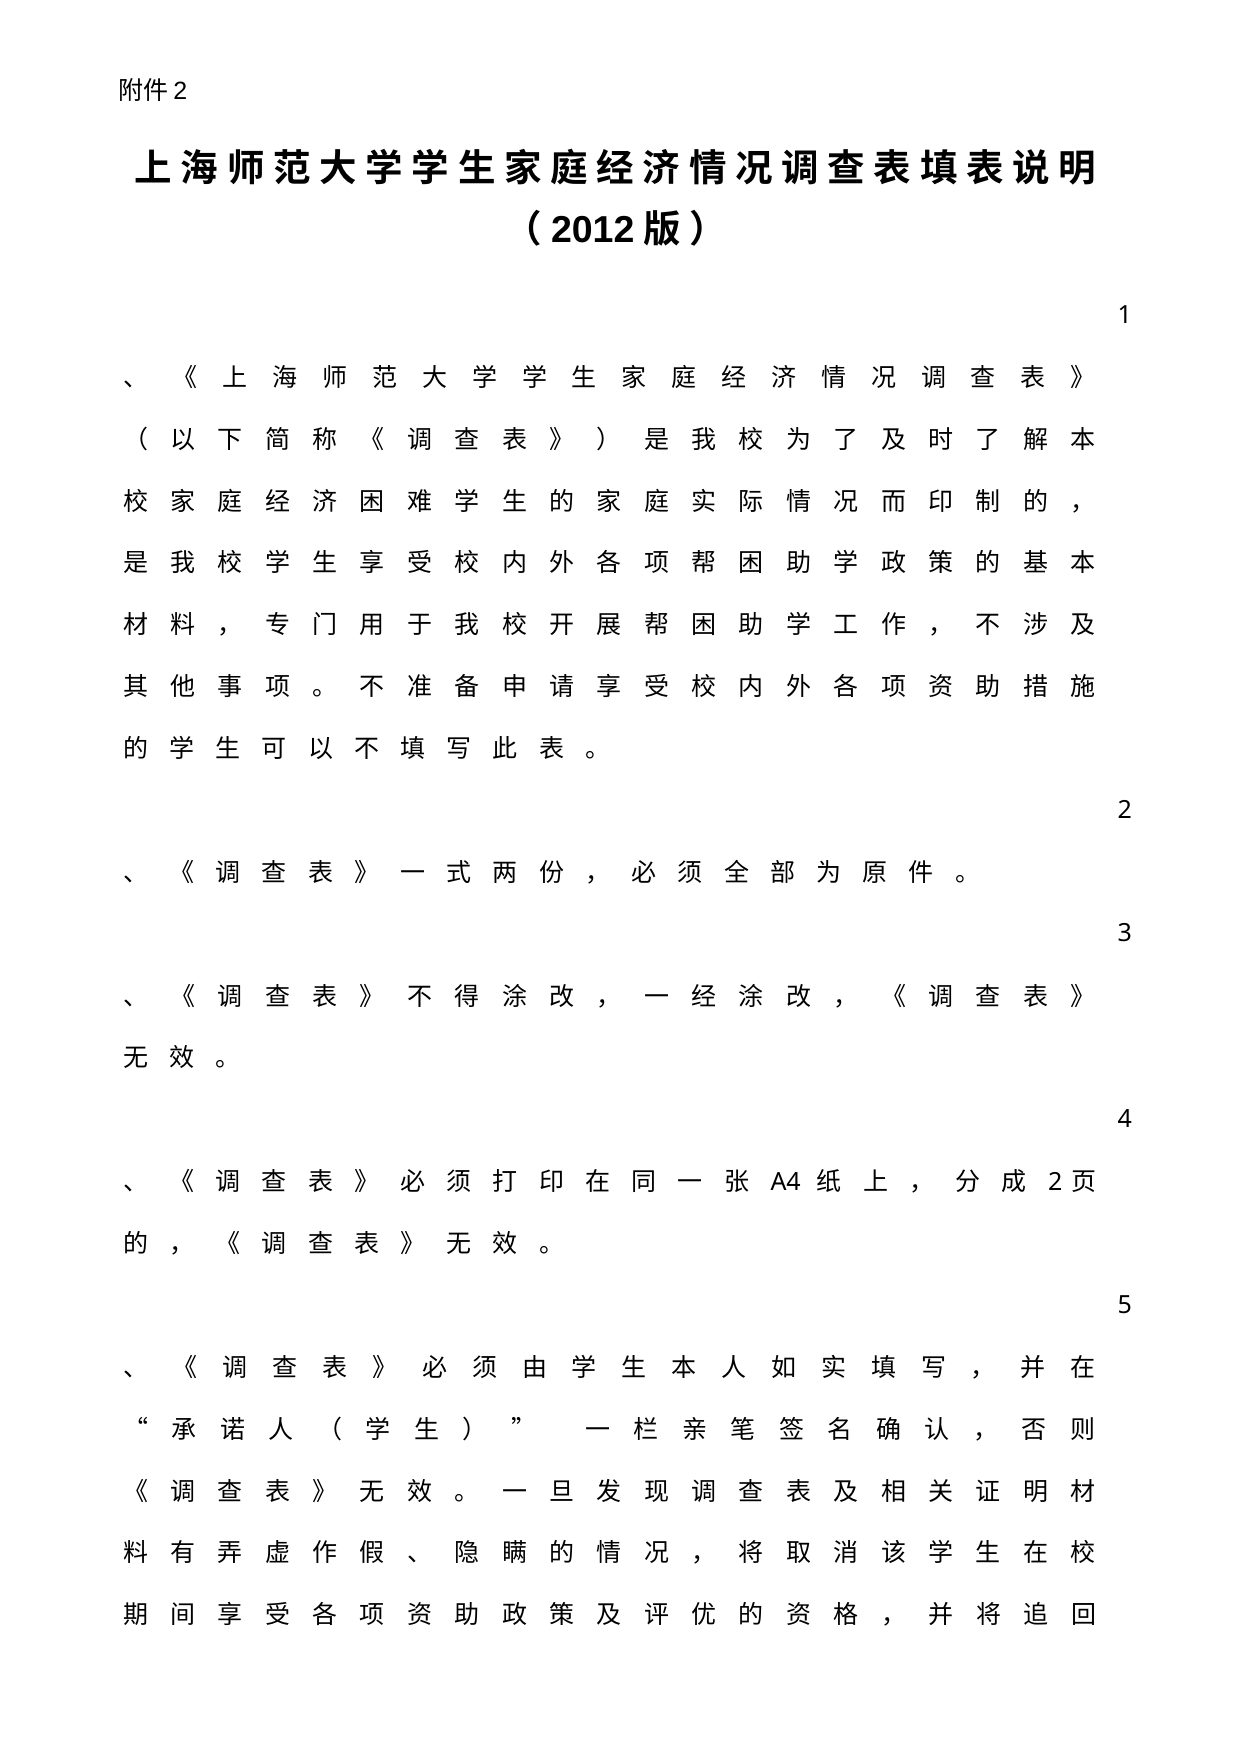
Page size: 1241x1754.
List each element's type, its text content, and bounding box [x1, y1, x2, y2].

text 2、《调查表》一式两份，必须全部为原件。 [123, 777, 1117, 901]
text 4、《调查表》必须打印在同一张A4纸上，分成2页的，《调查表》无效。 [123, 1087, 1117, 1272]
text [123, 1272, 1117, 1644]
text 1、《上海师范大学学生家庭经济情况调查表》（以下简称《调查表》）是我校为了及时了解本校家庭经济困难学生的家庭实际情况而印制的，是我校学生享受校内外各项帮困助学政策的基本材料，专门用于我校开展帮困助学工作，不涉及其他事项。不准备申请享受校内外各项资助措施的学生可以不填写此表。 [123, 282, 1117, 777]
text 上海师范大学学生家庭经济情况调查表填表说明（2012版） [123, 134, 1117, 257]
text 3、《调查表》不得涂改，一经涂改，《调查表》无效。 [123, 901, 1117, 1087]
